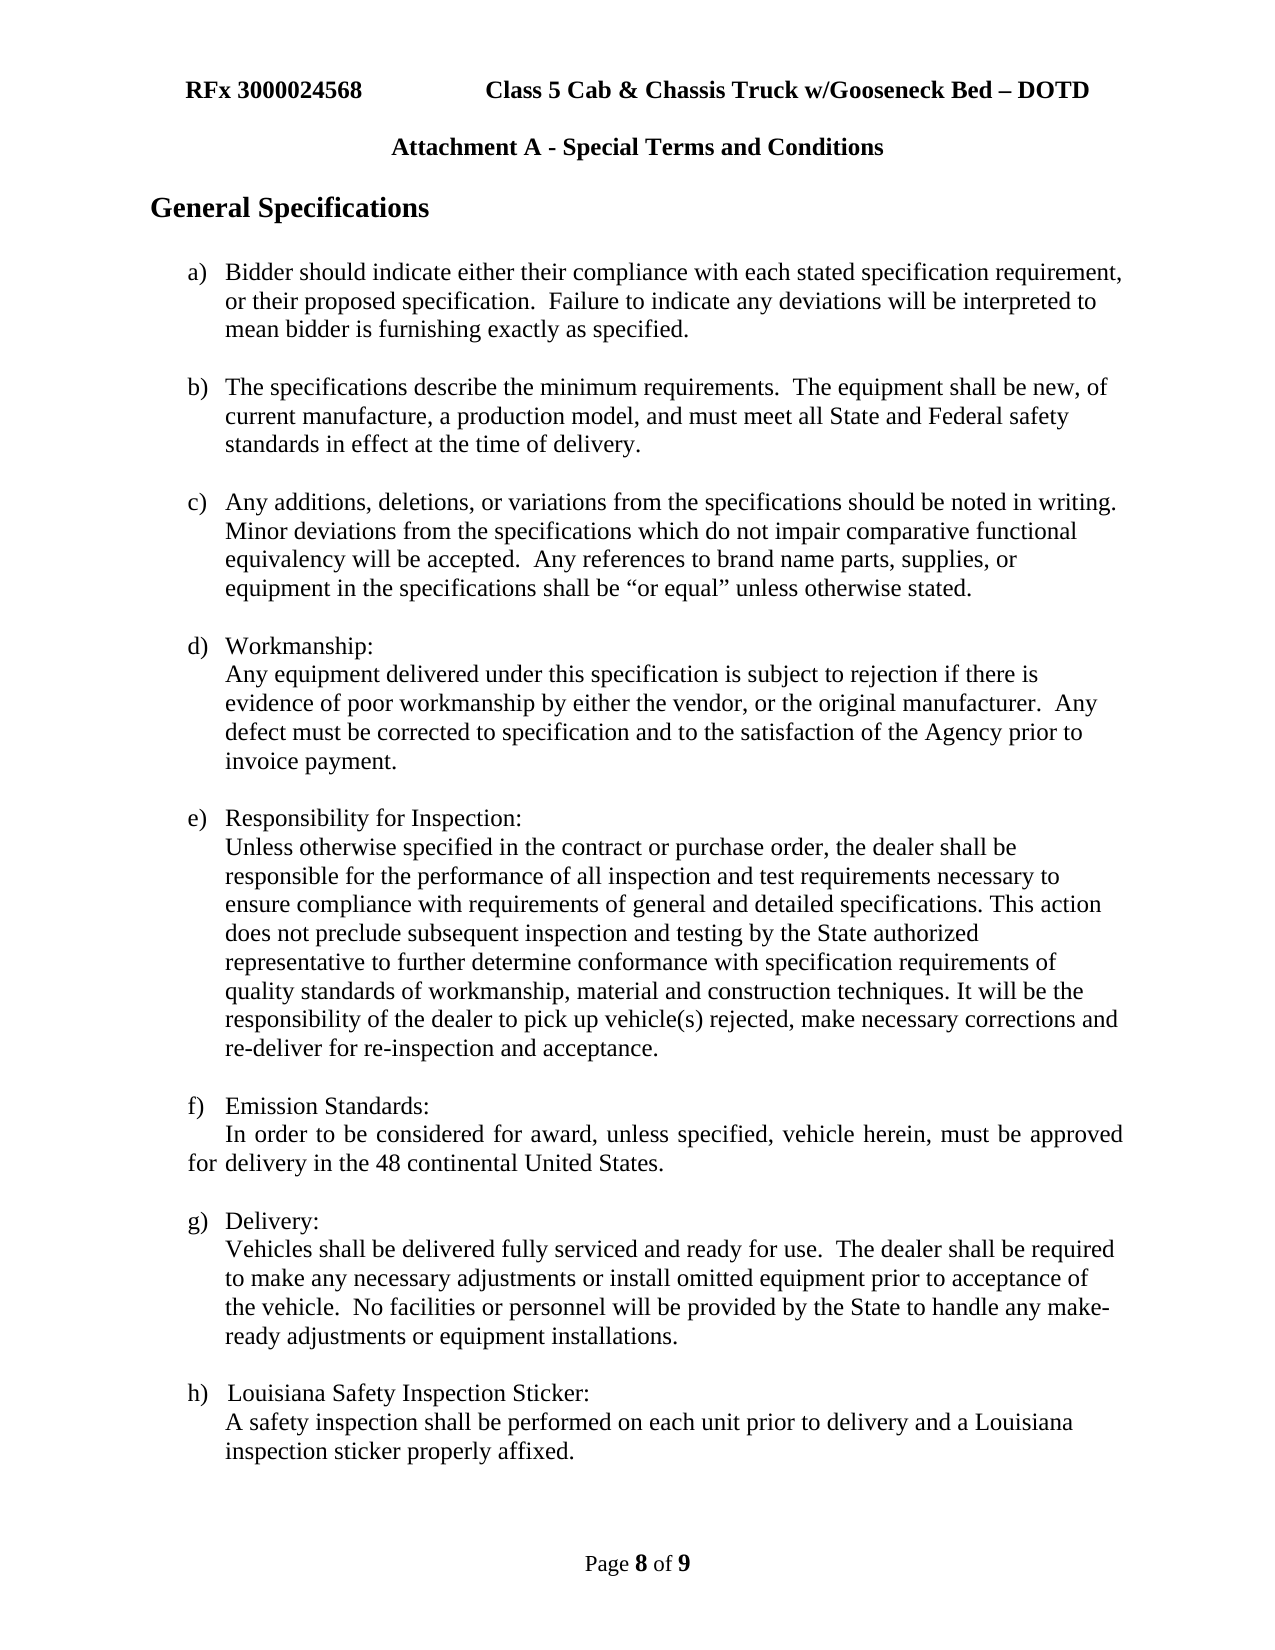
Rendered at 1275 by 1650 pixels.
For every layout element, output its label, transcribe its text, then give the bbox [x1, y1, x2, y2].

list Any additions, deletions, or variations from the specifications should be noted in writing. Minor deviations from the specifications which do not impair comparative functional equivalency will be accepted. Any references to brand name parts, supplies, or equipment in the specifications shall be “or equal” unless otherwise stated. [187, 487, 1125, 602]
list Emission Standards: [187, 1091, 1125, 1119]
list A safety inspection shall be performed on each unit prior to delivery and a Louisiana inspection sticker properly affixed. [225, 1407, 1125, 1464]
text h) Louisiana Safety Inspection Sticker: [187, 1378, 1125, 1407]
list Bidder should indicate either their compliance with each stated specification requirement, or their proposed specification. Failure to indicate any deviations will be interpreted to mean bidder is furnishing exactly as specified. [187, 257, 1125, 343]
list In order to be considered for award, unless specified, vehicle herein, must be approved for delivery in the 48 continental United States. [187, 1119, 1125, 1177]
list Delivery: [187, 1206, 1125, 1234]
text General Specifications [150, 190, 1125, 223]
list Workmanship: [187, 631, 1125, 659]
list Vehicles shall be delivered fully serviced and ready for use. The dealer shall be required to make any necessary adjustments or install omitted equipment prior to acceptance of the vehicle. No facilities or personnel will be provided by the State to handle any make-ready adjustments or equipment installations. [225, 1234, 1125, 1349]
list Any equipment delivered under this specification is subject to rejection if there is evidence of poor workmanship by either the vendor, or the original manufacturer. Any defect must be corrected to specification and to the satisfaction of the Agency prior to invoice payment. [225, 659, 1125, 774]
list The specifications describe the minimum requirements. The equipment shall be new, of current manufacture, a production model, and must meet all State and Federal safety standards in effect at the time of delivery. [187, 372, 1125, 458]
list Responsibility for Inspection: [187, 803, 1125, 832]
list Unless otherwise specified in the contract or purchase order, the dealer shall be responsible for the performance of all inspection and test requirements necessary to ensure compliance with requirements of general and detailed specifications. This action does not preclude subsequent inspection and testing by the State authorized representative to further determine conformance with specification requirements of quality standards of workmanship, material and construction techniques. It will be the responsibility of the dealer to pick up vehicle(s) rejected, make necessary corrections and re-deliver for re-inspection and acceptance. [225, 832, 1125, 1062]
